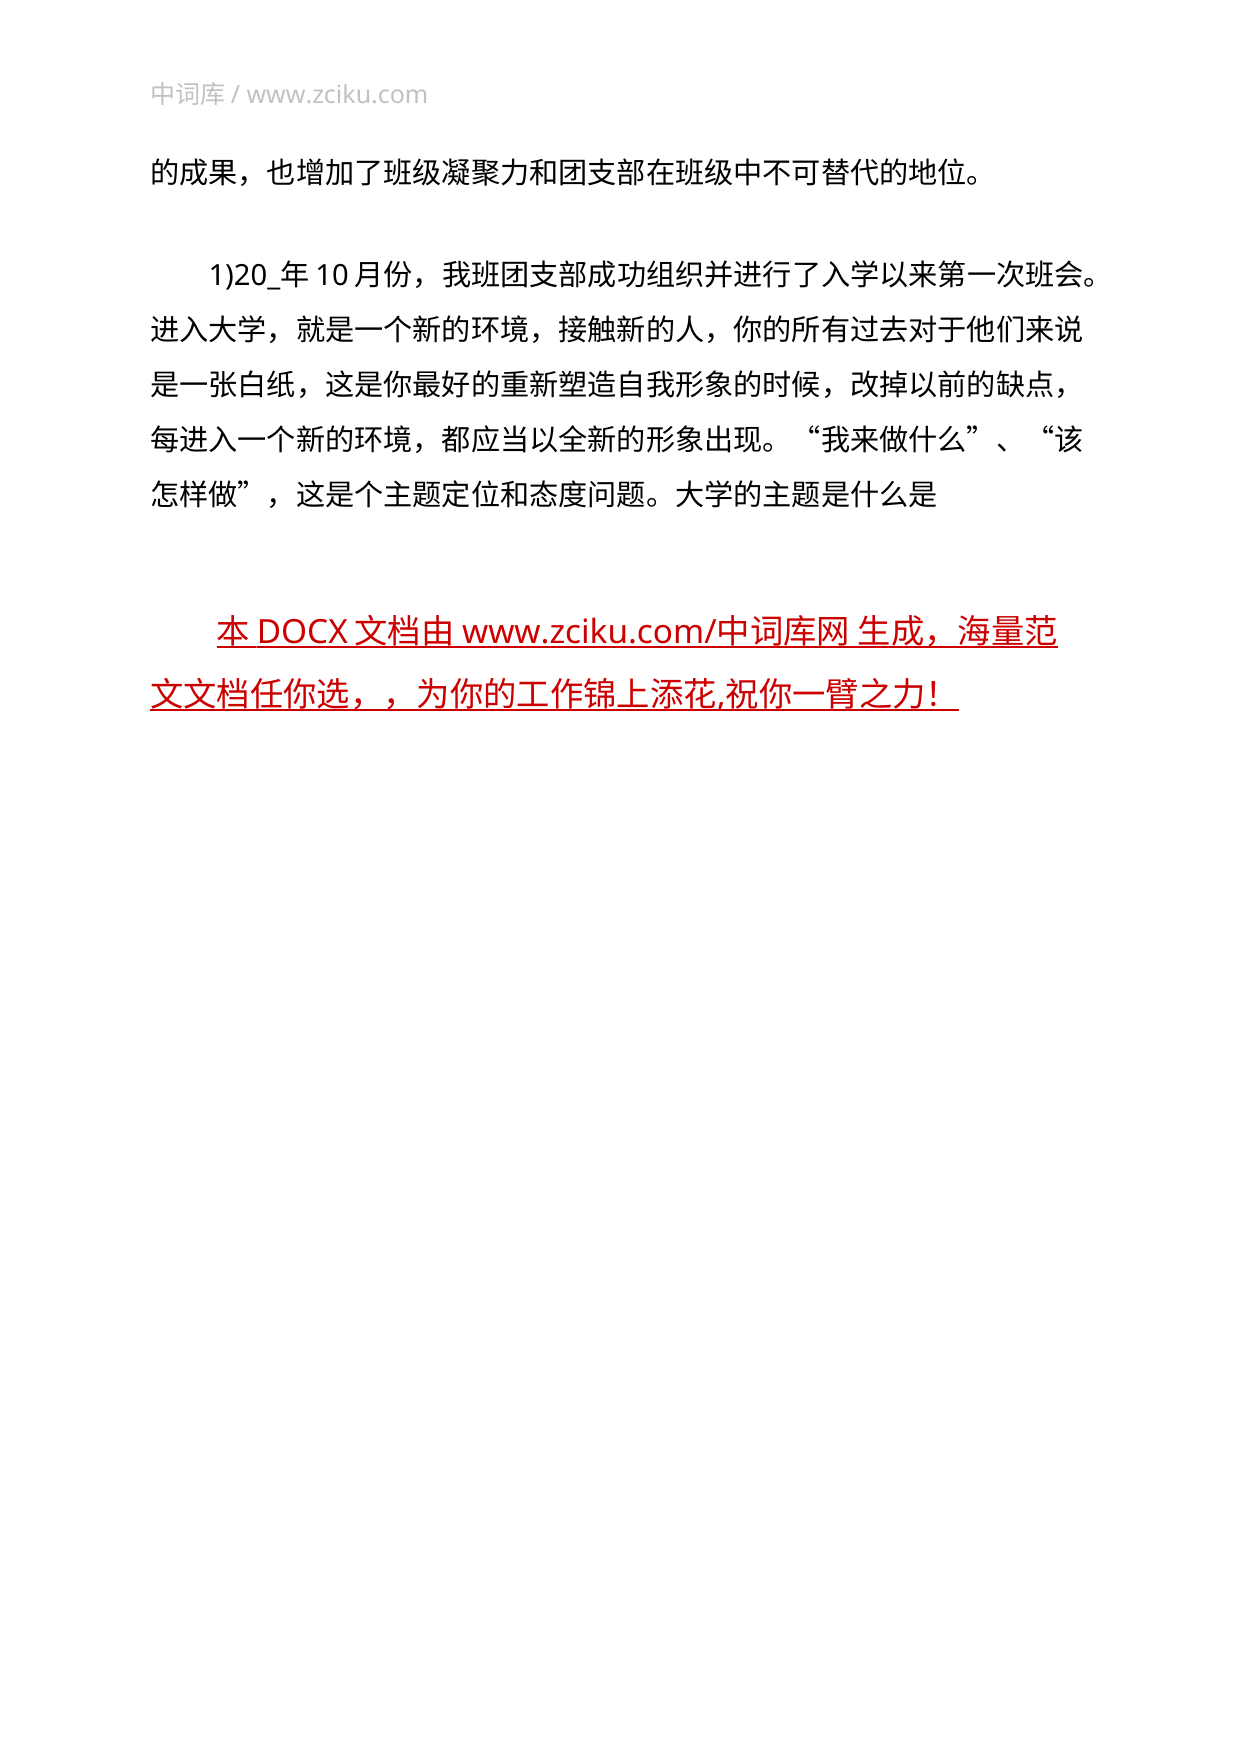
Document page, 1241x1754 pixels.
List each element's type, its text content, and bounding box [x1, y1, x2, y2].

text 1)20_年10月份，我班团支部成功组织并进行了入学以来第一次班会。进入大学，就是一个新的环境，接触新的人，你的所有过去对于他们来说是一张白纸，这是你最好的重新塑造自我形象的时候，改掉以前的缺点，每进入一个新的环境，都应当以全新的形象出现。“我来做什么”、“该怎样做”，这是个主题定位和态度问题。大学的主题是什么是 [150, 252, 1090, 514]
text 本DOCX文档由 www.zciku.com/中词库网 生成，海量范文文档任你选，，为你的工作锦上添花,祝你一臂之力！ [150, 604, 1090, 716]
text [150, 150, 1090, 192]
